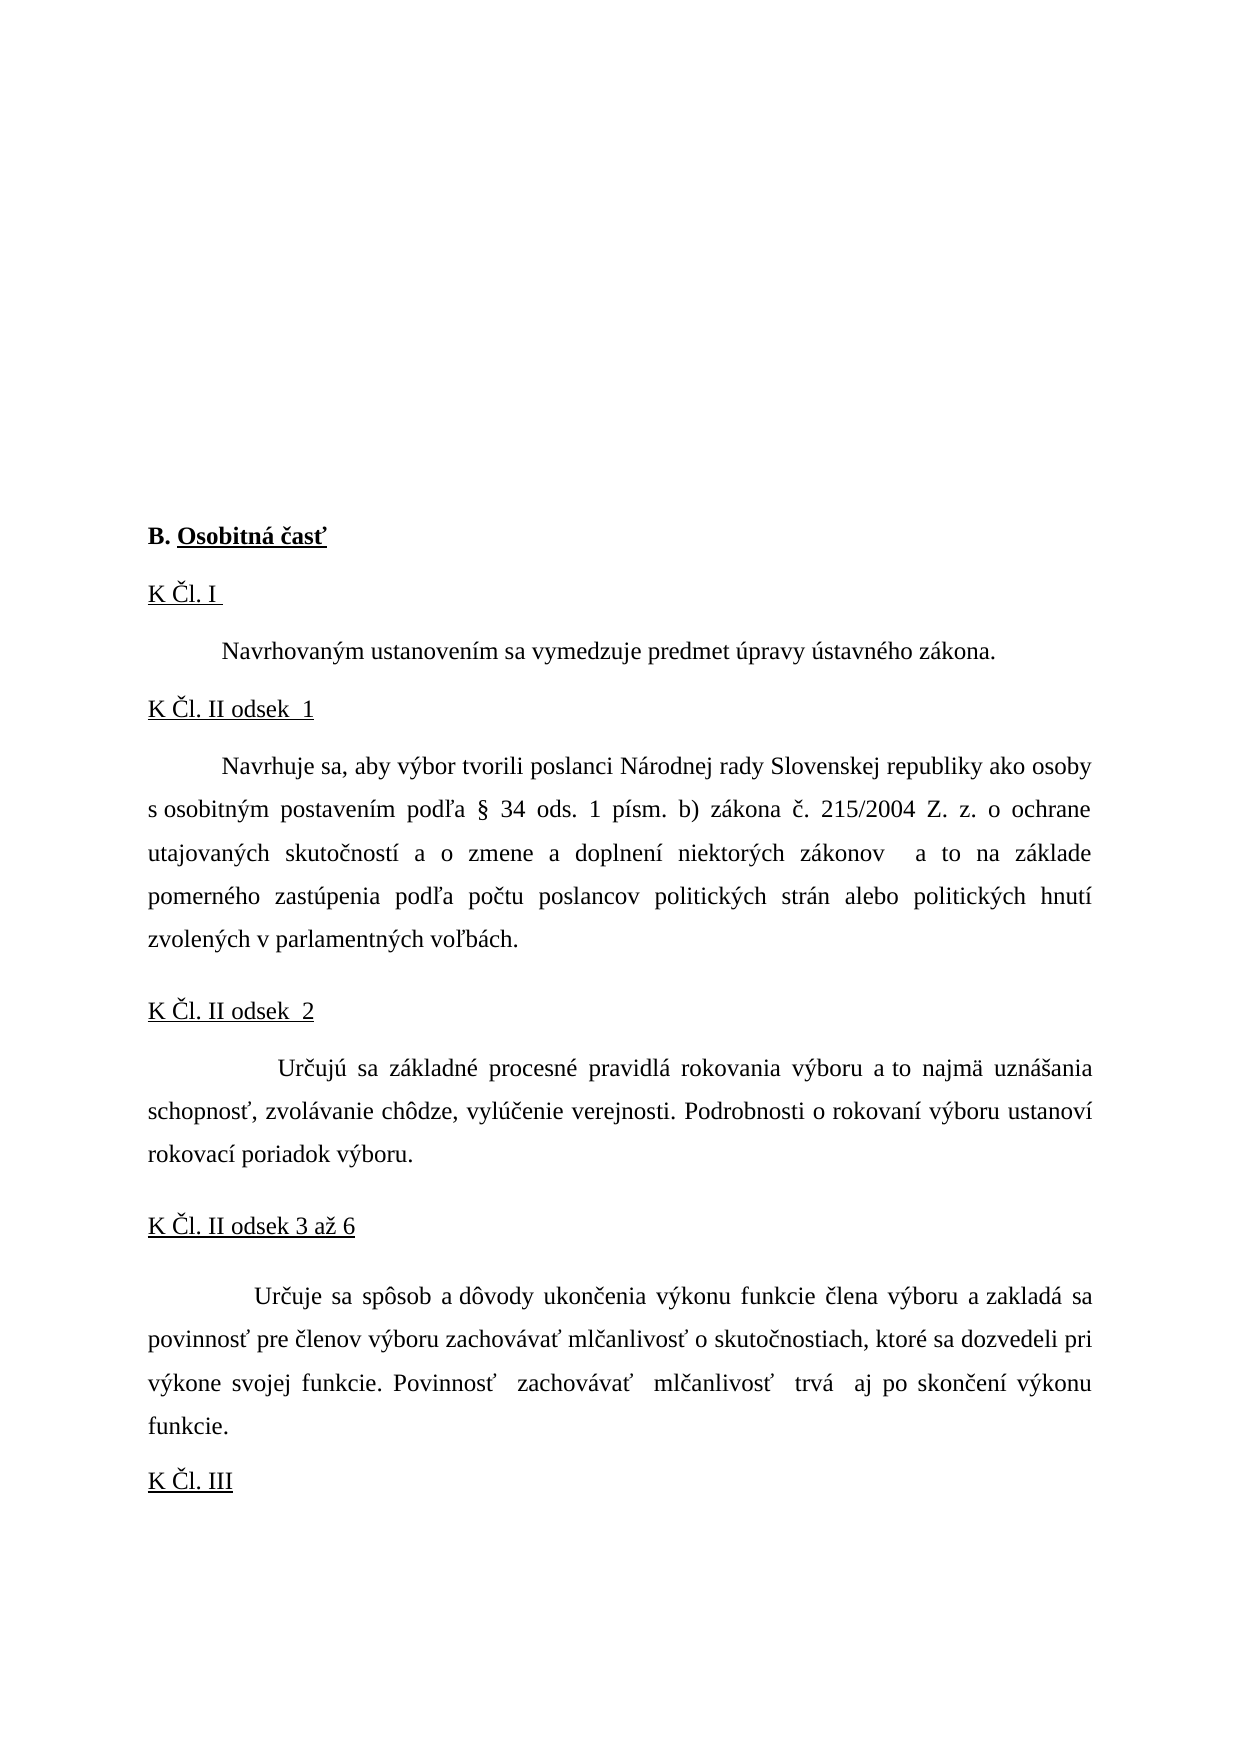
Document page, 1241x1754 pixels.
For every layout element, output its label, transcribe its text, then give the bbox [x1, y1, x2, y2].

text Určujú sa základné procesné pravidlá rokovania výboru a to najmä uznášania schopnosť, zvolávanie chôdze, vylúčenie verejnosti. Podrobnosti o rokovaní výboru ustanoví rokovací poriadok výboru. [148, 1053, 1093, 1168]
text K Čl. II odsek 2 [148, 996, 1093, 1024]
text Navrhuje sa, aby výbor tvorili poslanci Národnej rady Slovenskej republiky ako osoby s osobitným postavením podľa § 34 ods. 1 písm. b) zákona č. 215/2004 Z. z. o ochrane utajovaných skutočností a o zmene a doplnení niektorých zákonov a to na základe pomerného zastúpenia podľa počtu poslancov politických strán alebo politických hnutí zvolených v parlamentných voľbách. [148, 751, 1093, 953]
text K Čl. I [148, 579, 1093, 608]
text K Čl. II odsek 1 [148, 694, 1093, 723]
text K Čl. II odsek 3 až 6 [148, 1211, 1093, 1240]
text K Čl. III [148, 1466, 1093, 1495]
text B. Osobitná časť [148, 521, 1093, 550]
text Navrhovaným ustanovením sa vymedzuje predmet úpravy ústavného zákona. [148, 636, 1093, 665]
text Určuje sa spôsob a dôvody ukončenia výkonu funkcie člena výboru a zakladá sa povinnosť pre členov výboru zachovávať mlčanlivosť o skutočnostiach, ktoré sa dozvedeli pri výkone svojej funkcie. Povinnosť zachovávať mlčanlivosť trvá aj po skončení výkonu funkcie. [148, 1281, 1093, 1439]
